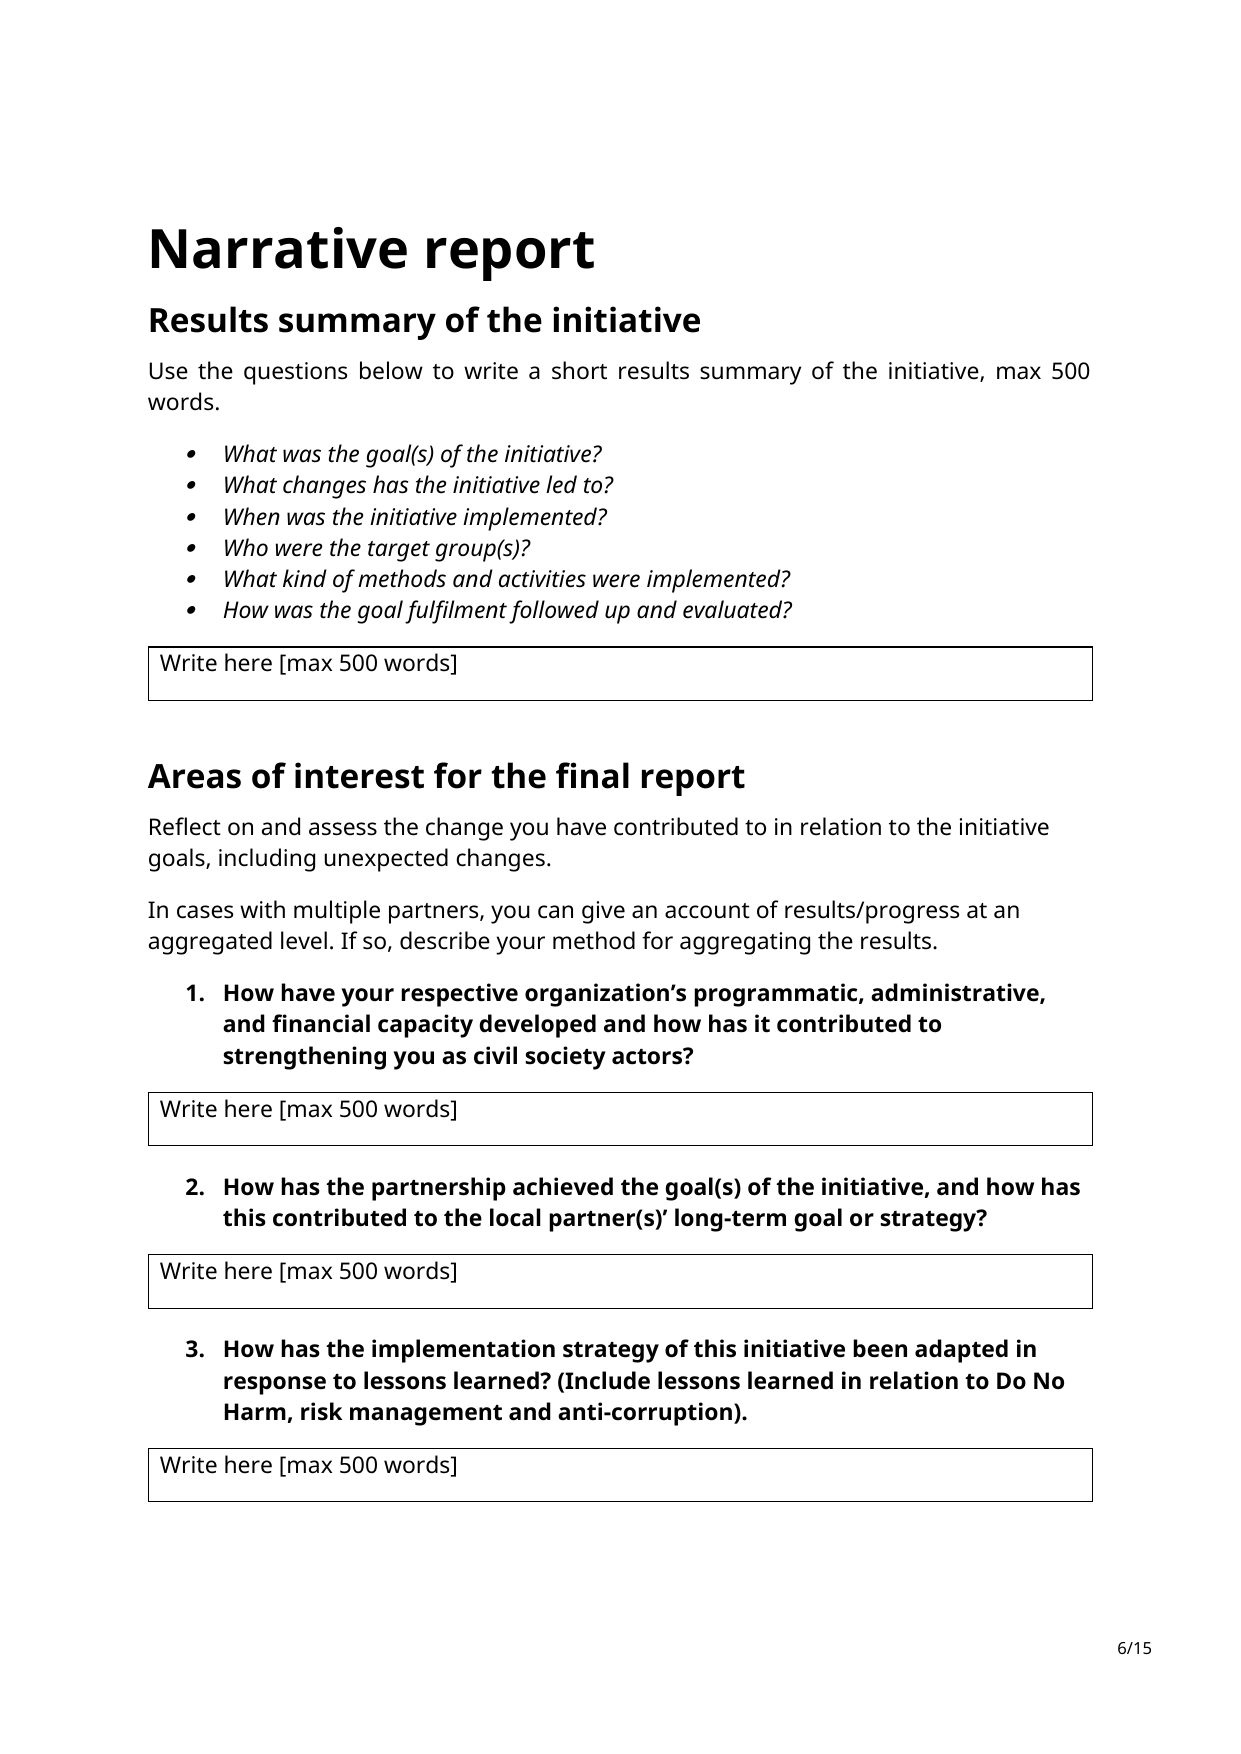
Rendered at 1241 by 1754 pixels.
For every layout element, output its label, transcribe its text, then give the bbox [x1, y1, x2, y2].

table_header Write here [max 500 words] [149, 1255, 1092, 1307]
list What kind of methods and activities were implemented? [185, 563, 1092, 594]
list How was the goal fulfilment followed up and evaluated? [185, 594, 1092, 626]
table_header Write here [max 500 words] [149, 1093, 1092, 1145]
list How has the partnership achieved the goal(s) of the initiative, and how has this contributed to the local partner(s)’ long-term goal or strategy? [185, 1171, 1092, 1233]
subtitle Results summary of the initiative [148, 297, 1092, 342]
list What was the goal(s) of the initiative? [185, 438, 1092, 469]
text Use the questions below to write a short results summary of the initiative, max 500 words. [148, 355, 1092, 417]
text Reflect on and assess the change you have contributed to in relation to the initiative goals, including unexpected changes. [148, 811, 1092, 873]
list How have your respective organization’s programmatic, administrative, and financial capacity developed and how has it contributed to strengthening you as civil society actors? [185, 977, 1092, 1071]
list How has the implementation strategy of this initiative been adapted in response to lessons learned? (Include lessons learned in relation to Do No Harm, risk management and anti-corruption). [185, 1333, 1092, 1427]
list What changes has the initiative led to? [185, 469, 1092, 501]
list When was the initiative implemented? [185, 501, 1092, 532]
list Who were the target group(s)? [185, 532, 1092, 563]
text In cases with multiple partners, you can give an account of results/progress at an aggregated level. If so, describe your method for aggregating the results. [148, 894, 1092, 956]
subtitle Narrative report [148, 211, 1092, 284]
subtitle Areas of interest for the final report [148, 753, 1092, 798]
table_header Write here [max 500 words] [149, 1449, 1092, 1501]
table_header Write here [max 500 words] [149, 648, 1092, 699]
